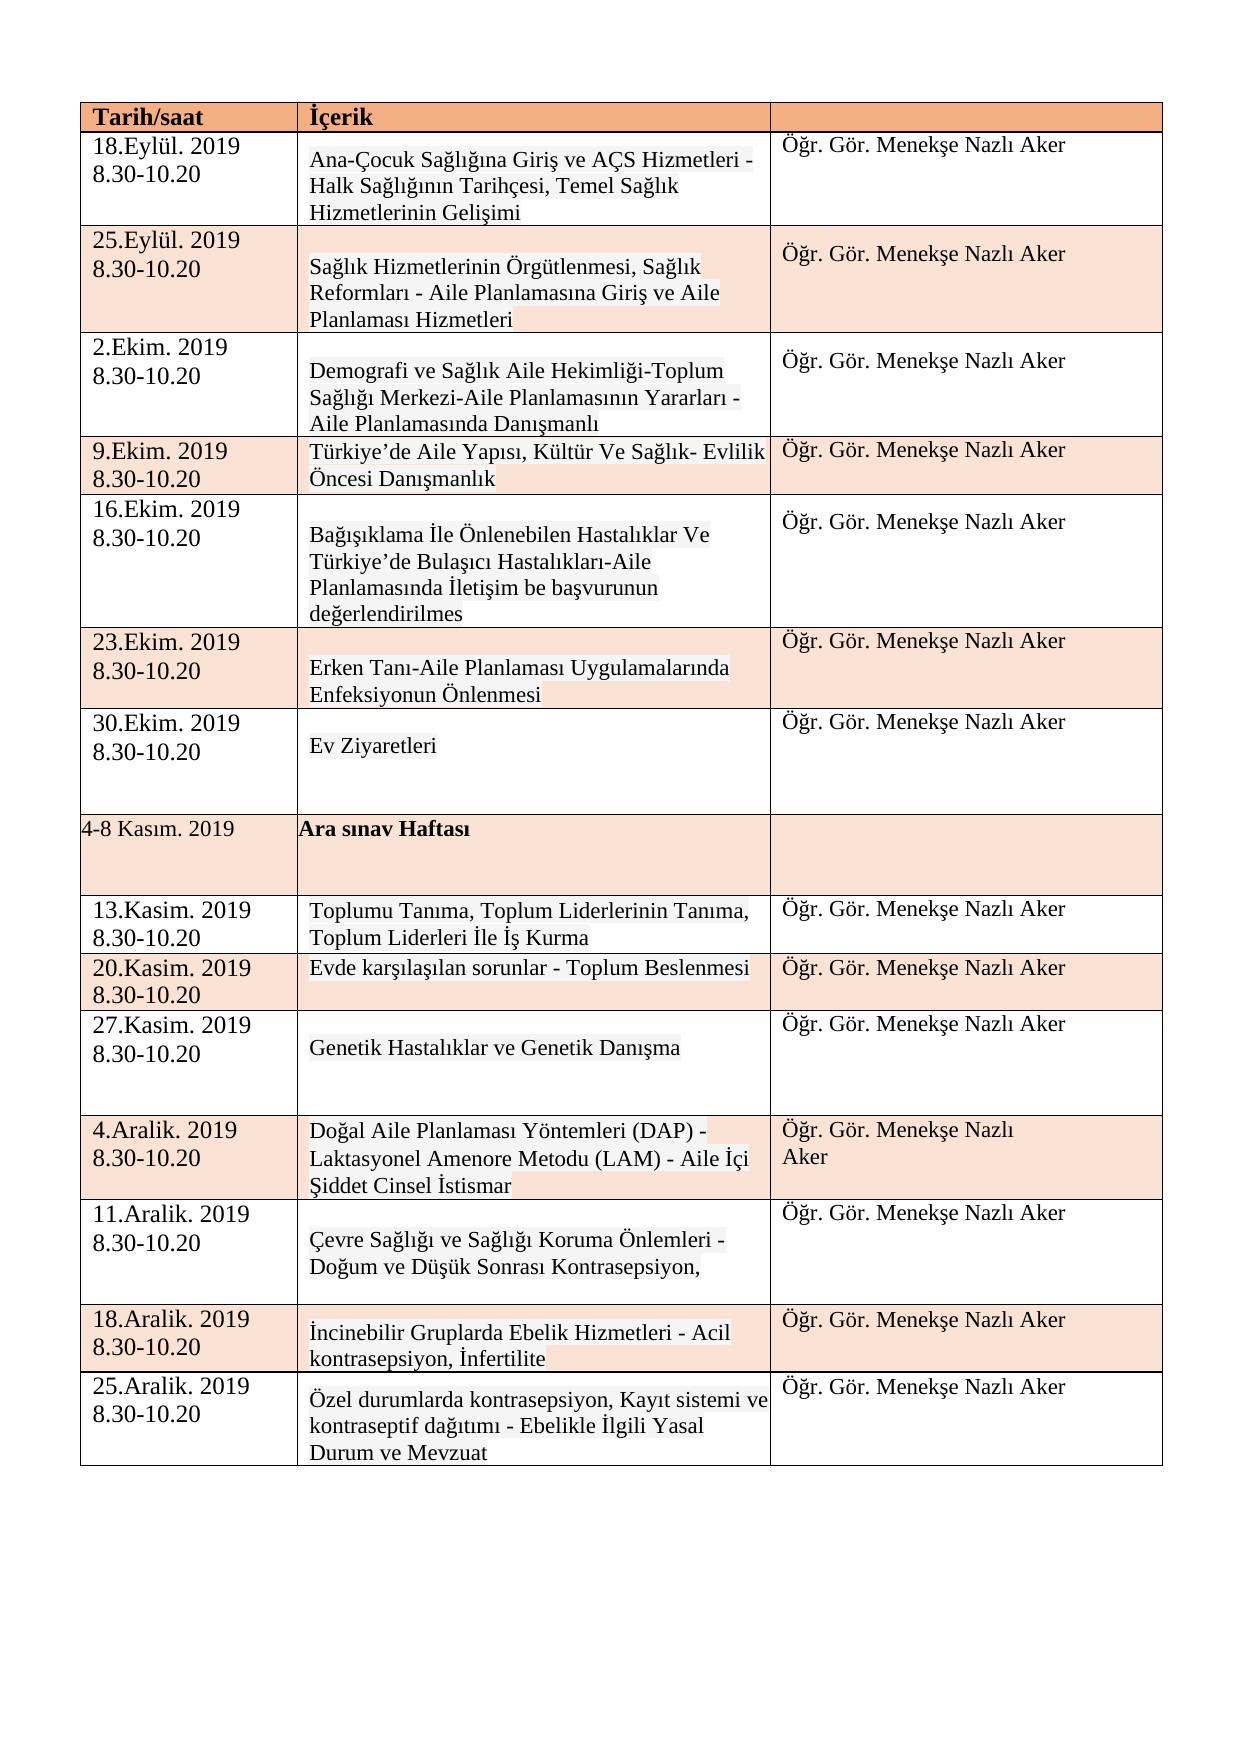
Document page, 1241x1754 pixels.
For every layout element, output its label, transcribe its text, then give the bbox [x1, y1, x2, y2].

table_cell Bağışıklama İle Önlenebilen Hastalıklar Ve Türkiye’de Bulaşıcı Hastalıkları-Aile Planlamasında İletişim be başvurunun değerlendirilmes [298, 495, 770, 627]
table_header Tarih/saat [81, 103, 297, 131]
table_cell Sağlık Hizmetlerinin Örgütlenmesi, Sağlık Reformları - Aile Planlamasına Giriş ve Aile Planlaması Hizmetleri [298, 226, 770, 332]
table_cell 9.Ekim. 2019 8.30-10.20 [81, 437, 297, 494]
table_cell Öğr. Gör. Menekşe Nazlı Aker [771, 628, 1162, 708]
table_cell 11.Aralik. 2019 8.30-10.20 [81, 1200, 297, 1304]
table_cell Öğr. Gör. Menekşe Nazlı Aker [771, 1305, 1162, 1371]
table_cell 20.Kasim. 2019 8.30-10.20 [81, 954, 297, 1010]
table_cell 4-8 Kasım. 2019 [81, 815, 297, 895]
table_cell 16.Ekim. 2019 8.30-10.20 [81, 495, 297, 627]
table_cell Demografi ve Sağlık Aile Hekimliği-Toplum Sağlığı Merkezi-Aile Planlamasının Yararları - Aile Planlamasında Danışmanlı [298, 333, 770, 436]
table_cell Öğr. Gör. Menekşe Nazlı Aker [771, 1011, 1162, 1115]
table_cell 18.Aralik. 2019 8.30-10.20 [81, 1305, 297, 1371]
table_cell Öğr. Gör. Menekşe Nazlı Aker [771, 333, 1162, 436]
table_cell Ara sınav Haftası [298, 815, 770, 895]
table_cell 13.Kasim. 2019 8.30-10.20 [81, 896, 297, 953]
table_cell [771, 815, 1162, 895]
table_header [771, 103, 1162, 131]
table_cell Öğr. Gör. Menekşe Nazlı Aker [771, 1373, 1162, 1465]
table_cell Öğr. Gör. Menekşe Nazlı Aker [771, 1116, 1162, 1199]
table_header İçerik [298, 103, 770, 131]
table_cell Türkiye’de Aile Yapısı, Kültür Ve Sağlık- Evlilik Öncesi Danışmanlık [298, 437, 770, 494]
table_cell Toplumu Tanıma, Toplum Liderlerinin Tanıma, Toplum Liderleri İle İş Kurma [298, 896, 770, 953]
table_cell Öğr. Gör. Menekşe Nazlı Aker [771, 133, 1162, 225]
table_cell Öğr. Gör. Menekşe Nazlı Aker [771, 954, 1162, 1010]
table_cell 27.Kasim. 2019 8.30-10.20 [81, 1011, 297, 1115]
table_cell Doğal Aile Planlaması Yöntemleri (DAP) - Laktasyonel Amenore Metodu (LAM) - Aile İçi Şiddet Cinsel İstismar [512, 1116, 770, 1199]
table_cell Ana-Çocuk Sağlığına Giriş ve AÇS Hizmetleri - Halk Sağlığının Tarihçesi, Temel Sağlık Hizmetlerinin Gelişimi [298, 133, 770, 225]
table_cell Ev Ziyaretleri [298, 709, 770, 813]
table_cell Öğr. Gör. Menekşe Nazlı Aker [771, 226, 1162, 332]
table_cell 25.Eylül. 2019 8.30-10.20 [81, 226, 297, 332]
table_cell Öğr. Gör. Menekşe Nazlı Aker [771, 896, 1162, 953]
table_cell İncinebilir Gruplarda Ebelik Hizmetleri - Acil kontrasepsiyon, İnfertilite [298, 1305, 770, 1371]
table_cell Genetik Hastalıklar ve Genetik Danışma [298, 1011, 770, 1115]
table_cell Öğr. Gör. Menekşe Nazlı Aker [771, 495, 1162, 627]
table_cell Çevre Sağlığı ve Sağlığı Koruma Önlemleri - Doğum ve Düşük Sonrası Kontrasepsiyon, [298, 1200, 770, 1304]
table_cell 23.Ekim. 2019 8.30-10.20 [81, 628, 297, 708]
table_cell 2.Ekim. 2019 8.30-10.20 [81, 333, 297, 436]
table_cell Erken Tanı-Aile Planlaması Uygulamalarında Enfeksiyonun Önlenmesi [298, 628, 770, 708]
table_cell Özel durumlarda kontrasepsiyon, Kayıt sistemi ve kontraseptif dağıtımı - Ebelikle İlgili Yasal Durum ve Mevzuat [298, 1373, 770, 1465]
table_cell Öğr. Gör. Menekşe Nazlı Aker [771, 709, 1162, 813]
table_cell 18.Eylül. 2019 8.30-10.20 [81, 133, 297, 225]
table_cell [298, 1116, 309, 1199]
table_cell Öğr. Gör. Menekşe Nazlı Aker [771, 437, 1162, 494]
table_cell Evde karşılaşılan sorunlar - Toplum Beslenmesi [298, 954, 770, 1010]
table_cell 25.Aralik. 2019 8.30-10.20 [81, 1373, 297, 1465]
table_cell 30.Ekim. 2019 8.30-10.20 [81, 709, 297, 813]
table_cell Öğr. Gör. Menekşe Nazlı Aker [771, 1200, 1162, 1304]
table_cell 4.Aralik. 2019 8.30-10.20 [81, 1116, 297, 1199]
